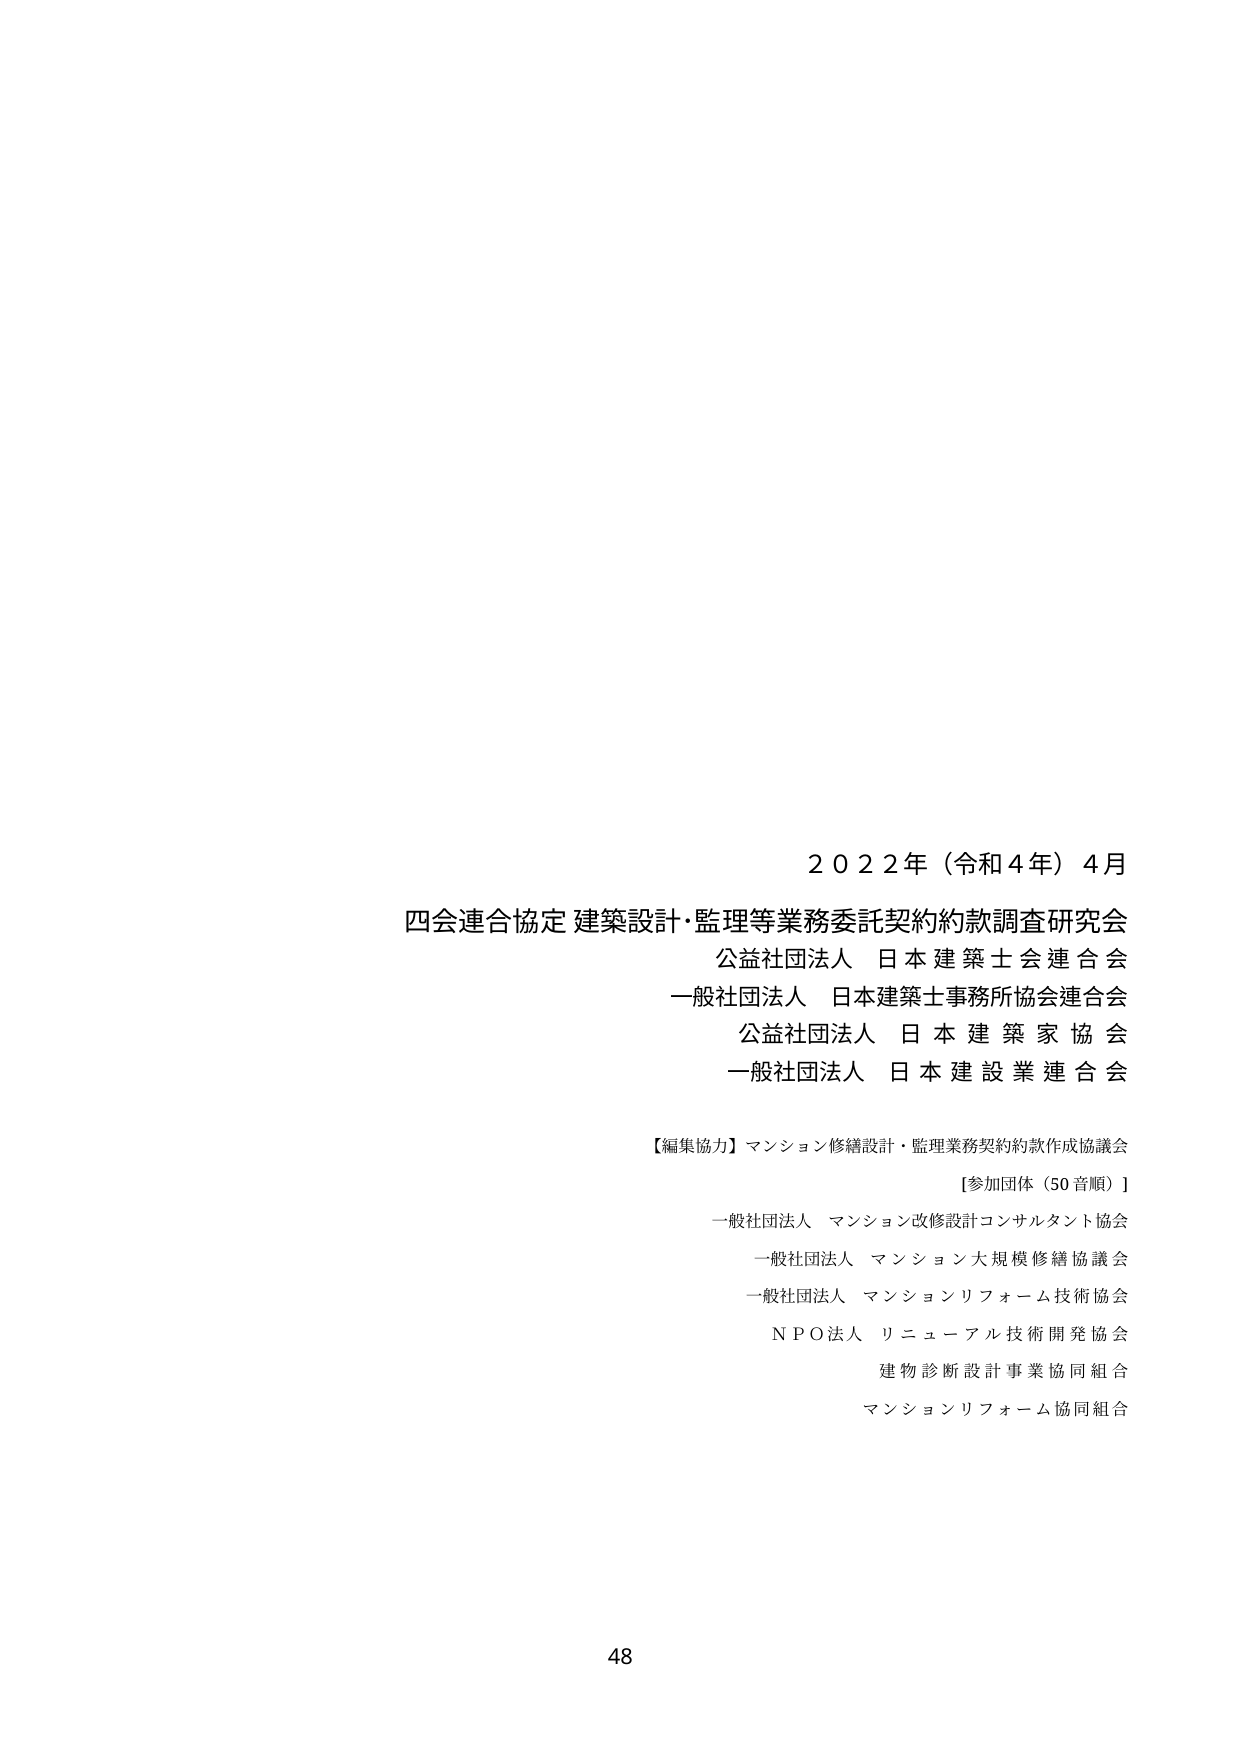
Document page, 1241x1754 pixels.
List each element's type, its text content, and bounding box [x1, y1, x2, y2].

text マンションリフォーム協同組合 [156, 1389, 1128, 1427]
text 一般社団法人 マンションリフォーム技術協会 [156, 1277, 1128, 1314]
text 一般社団法人 日本建築士事務所協会連合会 [156, 977, 1128, 1014]
text 一般社団法人 マンション改修設計コンサルタント協会 [156, 1202, 1128, 1239]
text 公益社団法人 日本建築士会連合会 [156, 939, 1128, 977]
text 四会連合協定 建築設計･監理等業務委託契約約款調査研究会 [112, 900, 1128, 939]
text [参加団体（50音順）] [112, 1164, 1128, 1202]
text 一般社団法人 日本建設業連合会 [156, 1052, 1128, 1089]
text 公益社団法人 日本建築家協会 [156, 1014, 1128, 1052]
text 【編集協力】マンション修繕設計・監理業務契約約款作成協議会 [112, 1127, 1128, 1164]
text 建物診断設計事業協同組合 [156, 1352, 1128, 1389]
text 一般社団法人 マンション大規模修繕協議会 [156, 1239, 1128, 1277]
text ２０２２年（令和４年）４月 [112, 843, 1128, 881]
text ＮＰＯ法人 リニューアル技術開発協会 [156, 1314, 1128, 1352]
